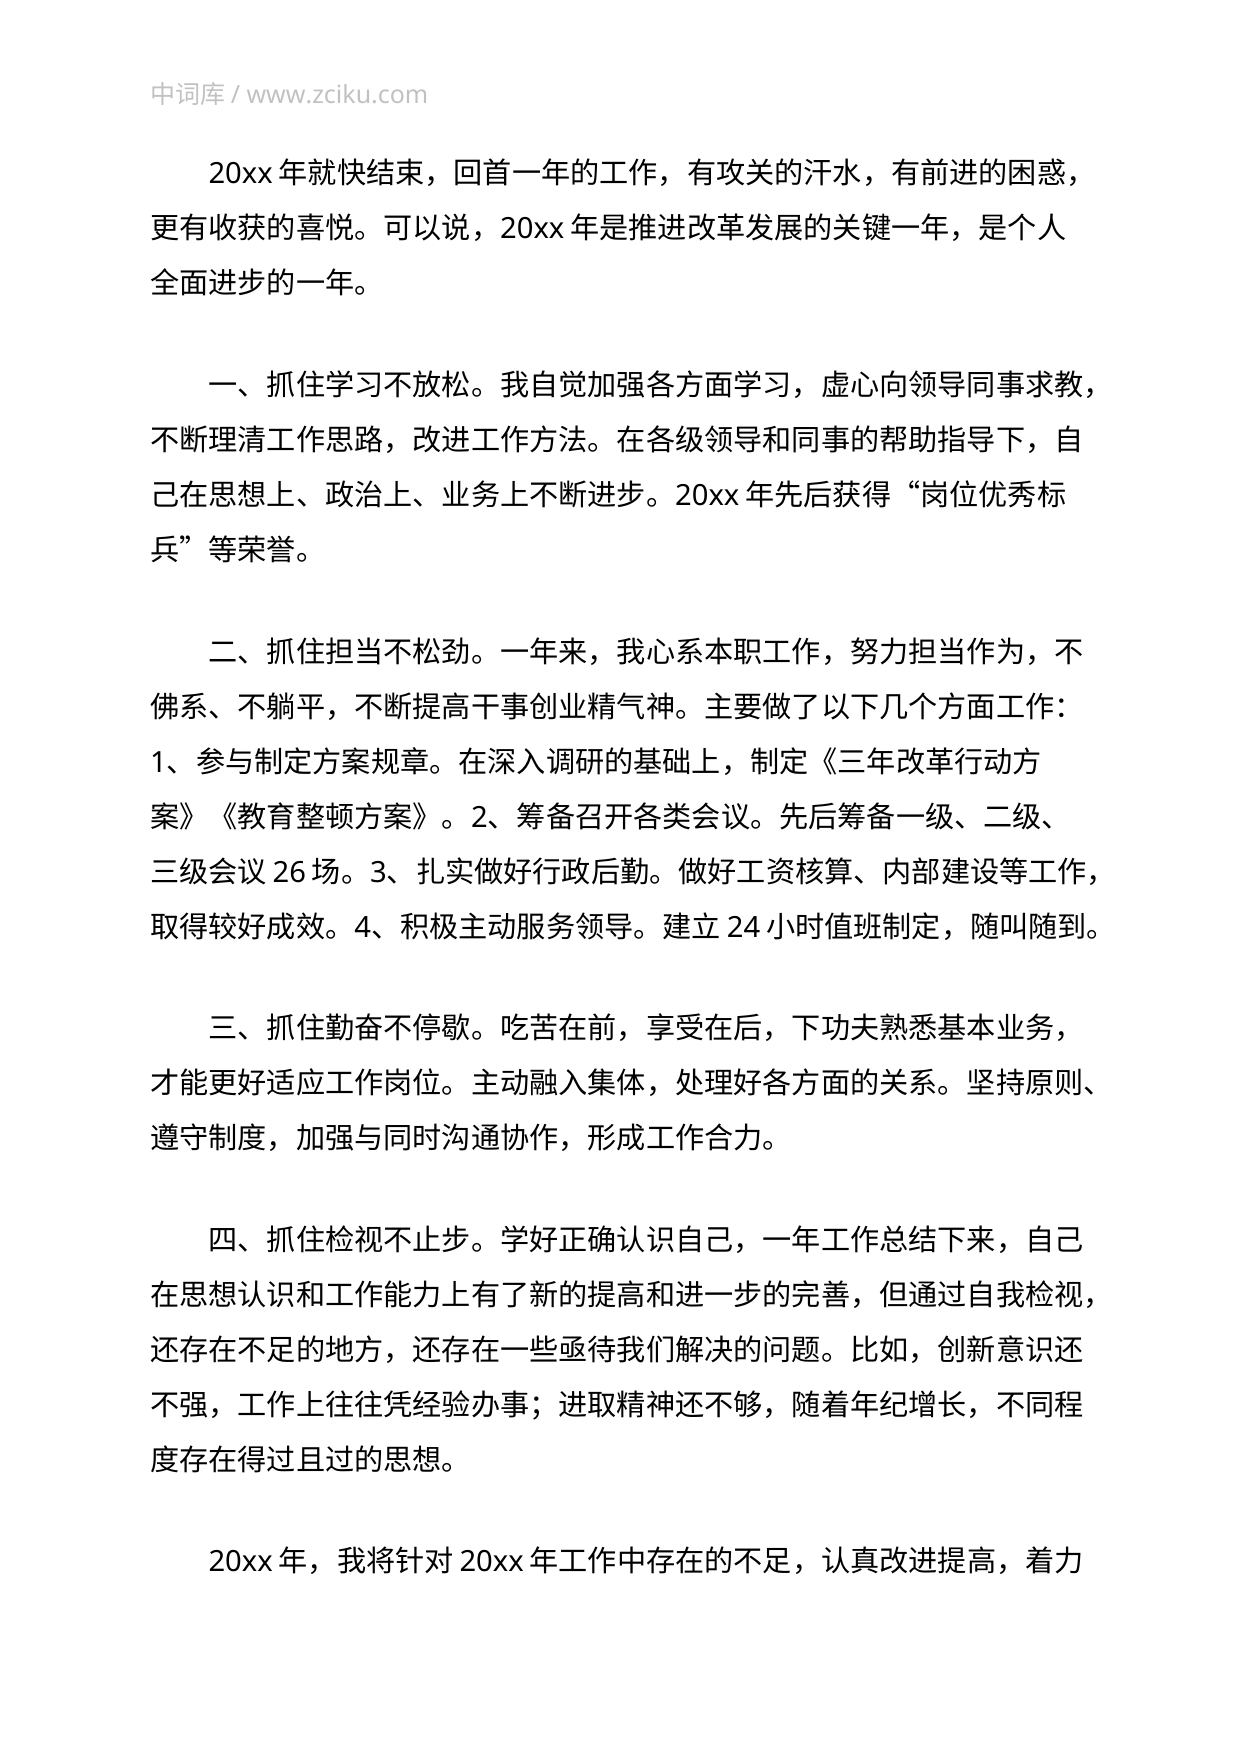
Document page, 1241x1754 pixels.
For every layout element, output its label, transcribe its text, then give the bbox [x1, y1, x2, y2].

text 四、抓住检视不止步。学好正确认识自己，一年工作总结下来，自己在思想认识和工作能力上有了新的提高和进一步的完善，但通过自我检视，还存在不足的地方，还存在一些亟待我们解决的问题。比如，创新意识还不强，工作上往往凭经验办事；进取精神还不够，随着年纪增长，不同程度存在得过且过的思想。 [150, 1217, 1090, 1478]
text 三、抓住勤奋不停歇。吃苦在前，享受在后，下功夫熟悉基本业务，才能更好适应工作岗位。主动融入集体，处理好各方面的关系。坚持原则、遵守制度，加强与同时沟通协作，形成工作合力。 [150, 1005, 1090, 1157]
text 一、抓住学习不放松。我自觉加强各方面学习，虚心向领导同事求教，不断理清工作思路，改进工作方法。在各级领导和同事的帮助指导下，自己在思想上、政治上、业务上不断进步。20xx年先后获得“岗位优秀标兵”等荣誉。 [150, 362, 1090, 569]
text 二、抓住担当不松劲。一年来，我心系本职工作，努力担当作为，不佛系、不躺平，不断提高干事创业精气神。主要做了以下几个方面工作：1、参与制定方案规章。在深入调研的基础上，制定《三年改革行动方案》《教育整顿方案》。2、筹备召开各类会议。先后筹备一级、二级、三级会议26场。3、扎实做好行政后勤。做好工资核算、内部建设等工作，取得较好成效。4、积极主动服务领导。建立24小时值班制定，随叫随到。 [150, 628, 1090, 946]
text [150, 1538, 1090, 1580]
text 20xx年就快结束，回首一年的工作，有攻关的汗水，有前进的困惑，更有收获的喜悦。可以说，20xx年是推进改革发展的关键一年，是个人全面进步的一年。 [150, 150, 1090, 302]
